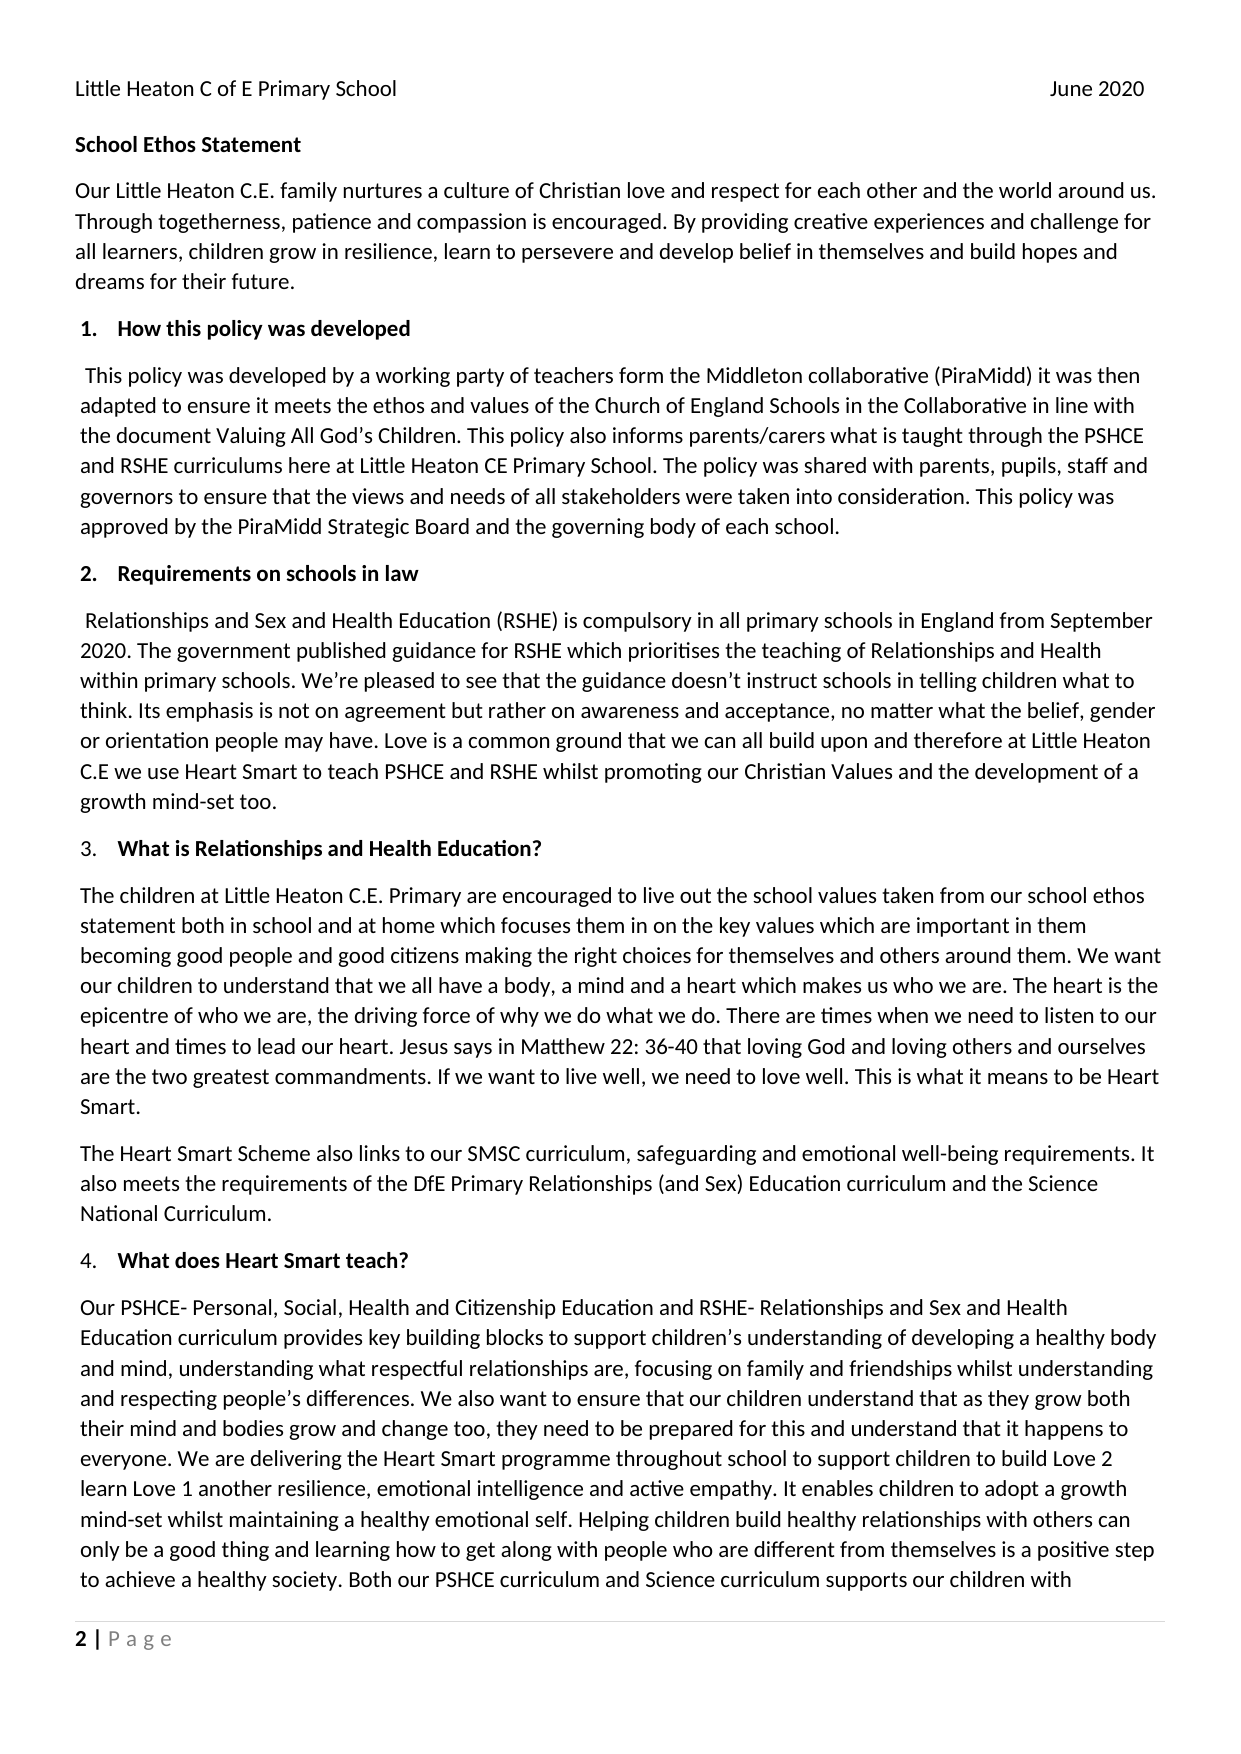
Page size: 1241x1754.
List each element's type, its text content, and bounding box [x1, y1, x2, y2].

text Our Little Heaton C.E. family nurtures a culture of Christian love and respect for each other and the world around us. Through togetherness, patience and compassion is encouraged. By providing creative experiences and challenge for all learners, children grow in resilience, learn to persevere and develop belief in themselves and build hopes and dreams for their future. [75, 177, 1165, 295]
text School Ethos Statement [75, 130, 1165, 158]
list How this policy was developed [80, 314, 1165, 342]
list What does Heart Smart teach? [80, 1246, 1165, 1274]
text Relationships and Sex and Health Education (RSHE) is compulsory in all primary schools in England from September 2020. The government published guidance for RSHE which prioritises the teaching of Relationships and Health within primary schools. We’re pleased to see that the guidance doesn’t instruct schools in telling children what to think. Its emphasis is not on agreement but rather on awareness and acceptance, no matter what the belief, gender or orientation people may have. Love is a common ground that we can all build upon and therefore at Little Heaton C.E we use Heart Smart to teach PSHCE and RSHE whilst promoting our Christian Values and the development of a growth mind-set too. [80, 606, 1165, 815]
text This policy was developed by a working party of teachers form the Middleton collaborative (PiraMidd) it was then adapted to ensure it meets the ethos and values of the Church of England Schools in the Collaborative in line with the document Valuing All God’s Children. This policy also informs parents/carers what is taught through the PSHCE and RSHE curriculums here at Little Heaton CE Primary School. The policy was shared with parents, pupils, staff and governors to ensure that the views and needs of all stakeholders were taken into consideration. This policy was approved by the PiraMidd Strategic Board and the governing body of each school. [80, 361, 1165, 540]
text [80, 1293, 1165, 1593]
text The Heart Smart Scheme also links to our SMSC curriculum, safeguarding and emotional well-being requirements. It also meets the requirements of the DfE Primary Relationships (and Sex) Education curriculum and the Science National Curriculum. [80, 1139, 1165, 1228]
text The children at Little Heaton C.E. Primary are encouraged to live out the school values taken from our school ethos statement both in school and at home which focuses them in on the key values which are important in them becoming good people and good citizens making the right choices for themselves and others around them. We want our children to understand that we all have a body, a mind and a heart which makes us who we are. The heart is the epicentre of who we are, the driving force of why we do what we do. There are times when we need to listen to our heart and times to lead our heart. Jesus says in Matthew 22: 36-40 that loving God and loving others and ourselves are the two greatest commandments. If we want to live well, we need to love well. This is what it means to be Heart Smart. [80, 881, 1165, 1120]
list Requirements on schools in law [80, 559, 1165, 587]
list What is Relationships and Health Education? [80, 834, 1165, 862]
